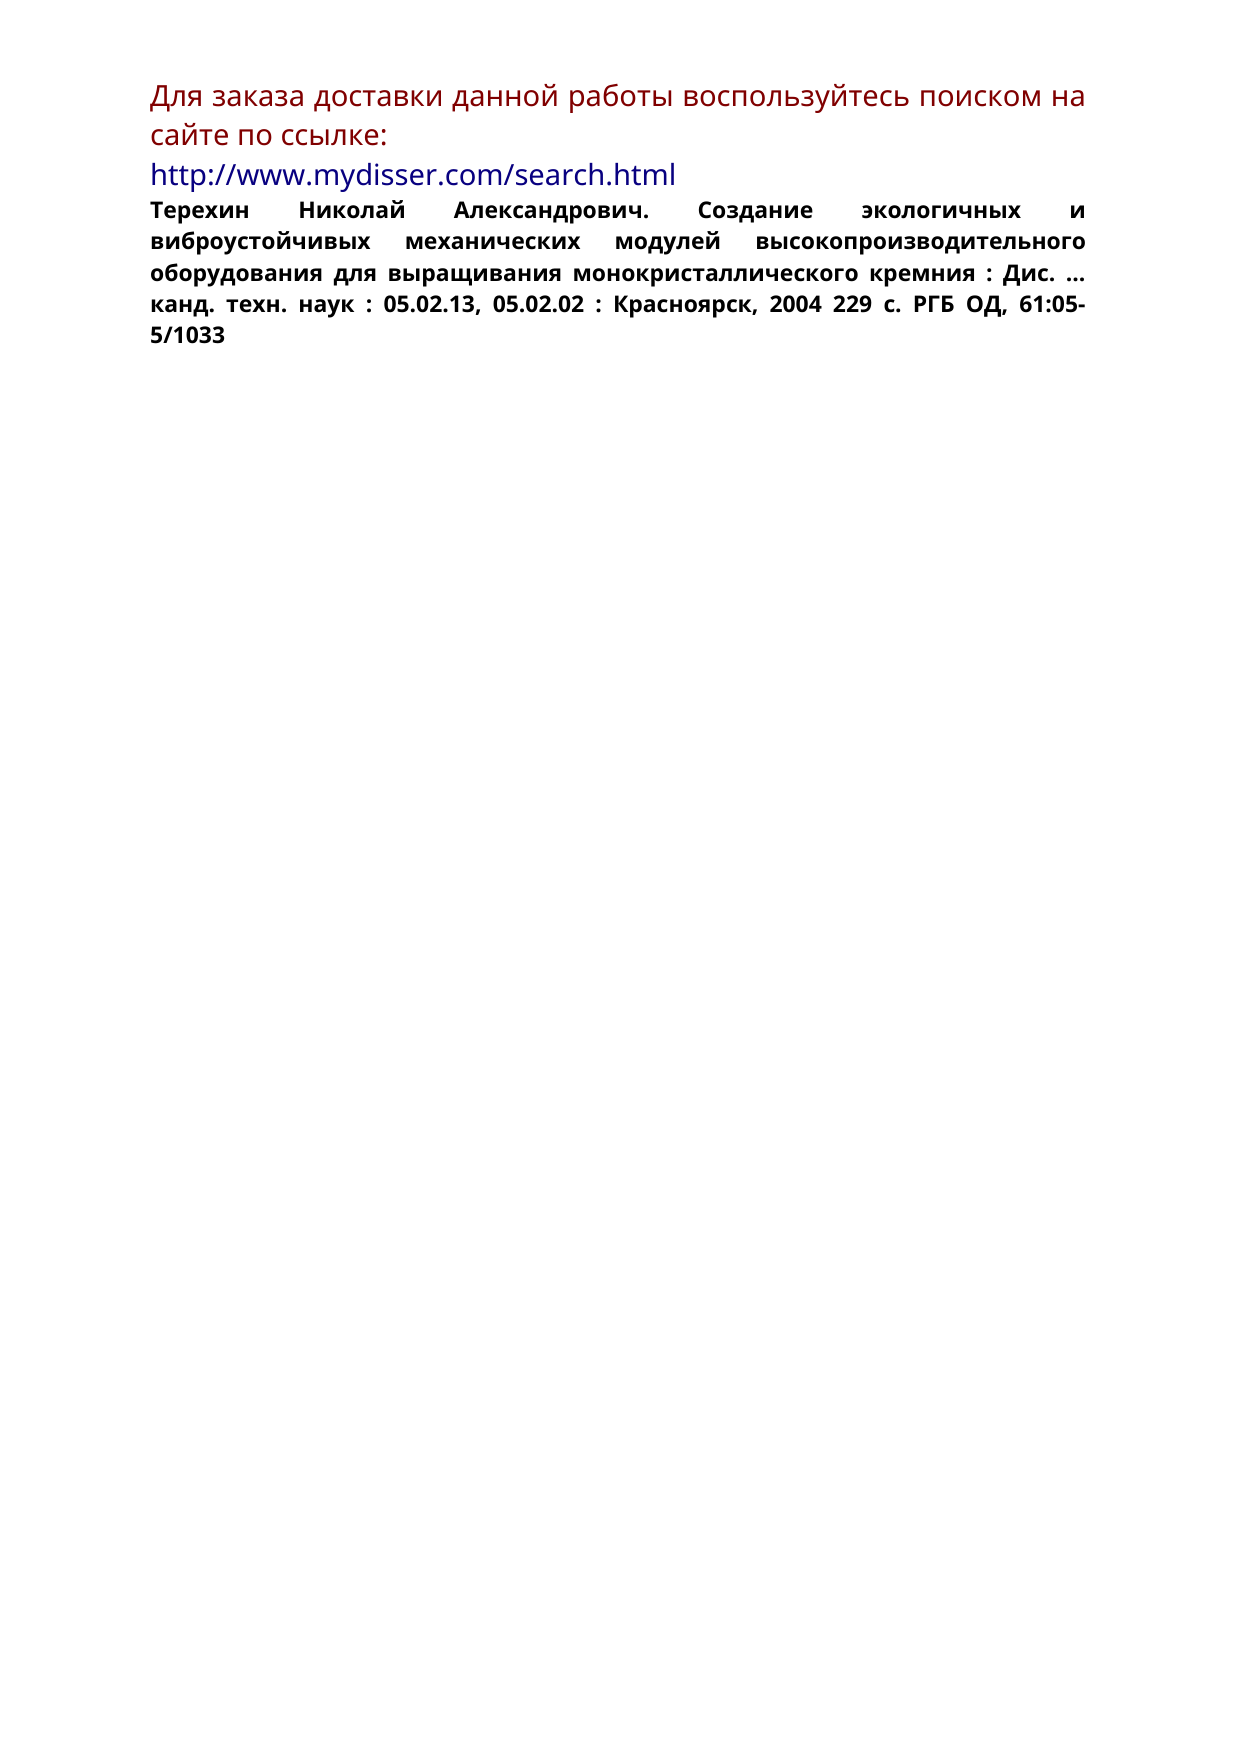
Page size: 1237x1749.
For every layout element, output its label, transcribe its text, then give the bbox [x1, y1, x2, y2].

text Терехин Николай Александрович. Создание экологичных и виброустойчивых механических модулей высокопроизводительного оборудования для выращивания монокристаллического кремния : Дис. ... канд. техн. наук : 05.02.13, 05.02.02 : Красноярск, 2004 229 c. РГБ ОД, 61:05-5/1033 [150, 194, 1086, 350]
